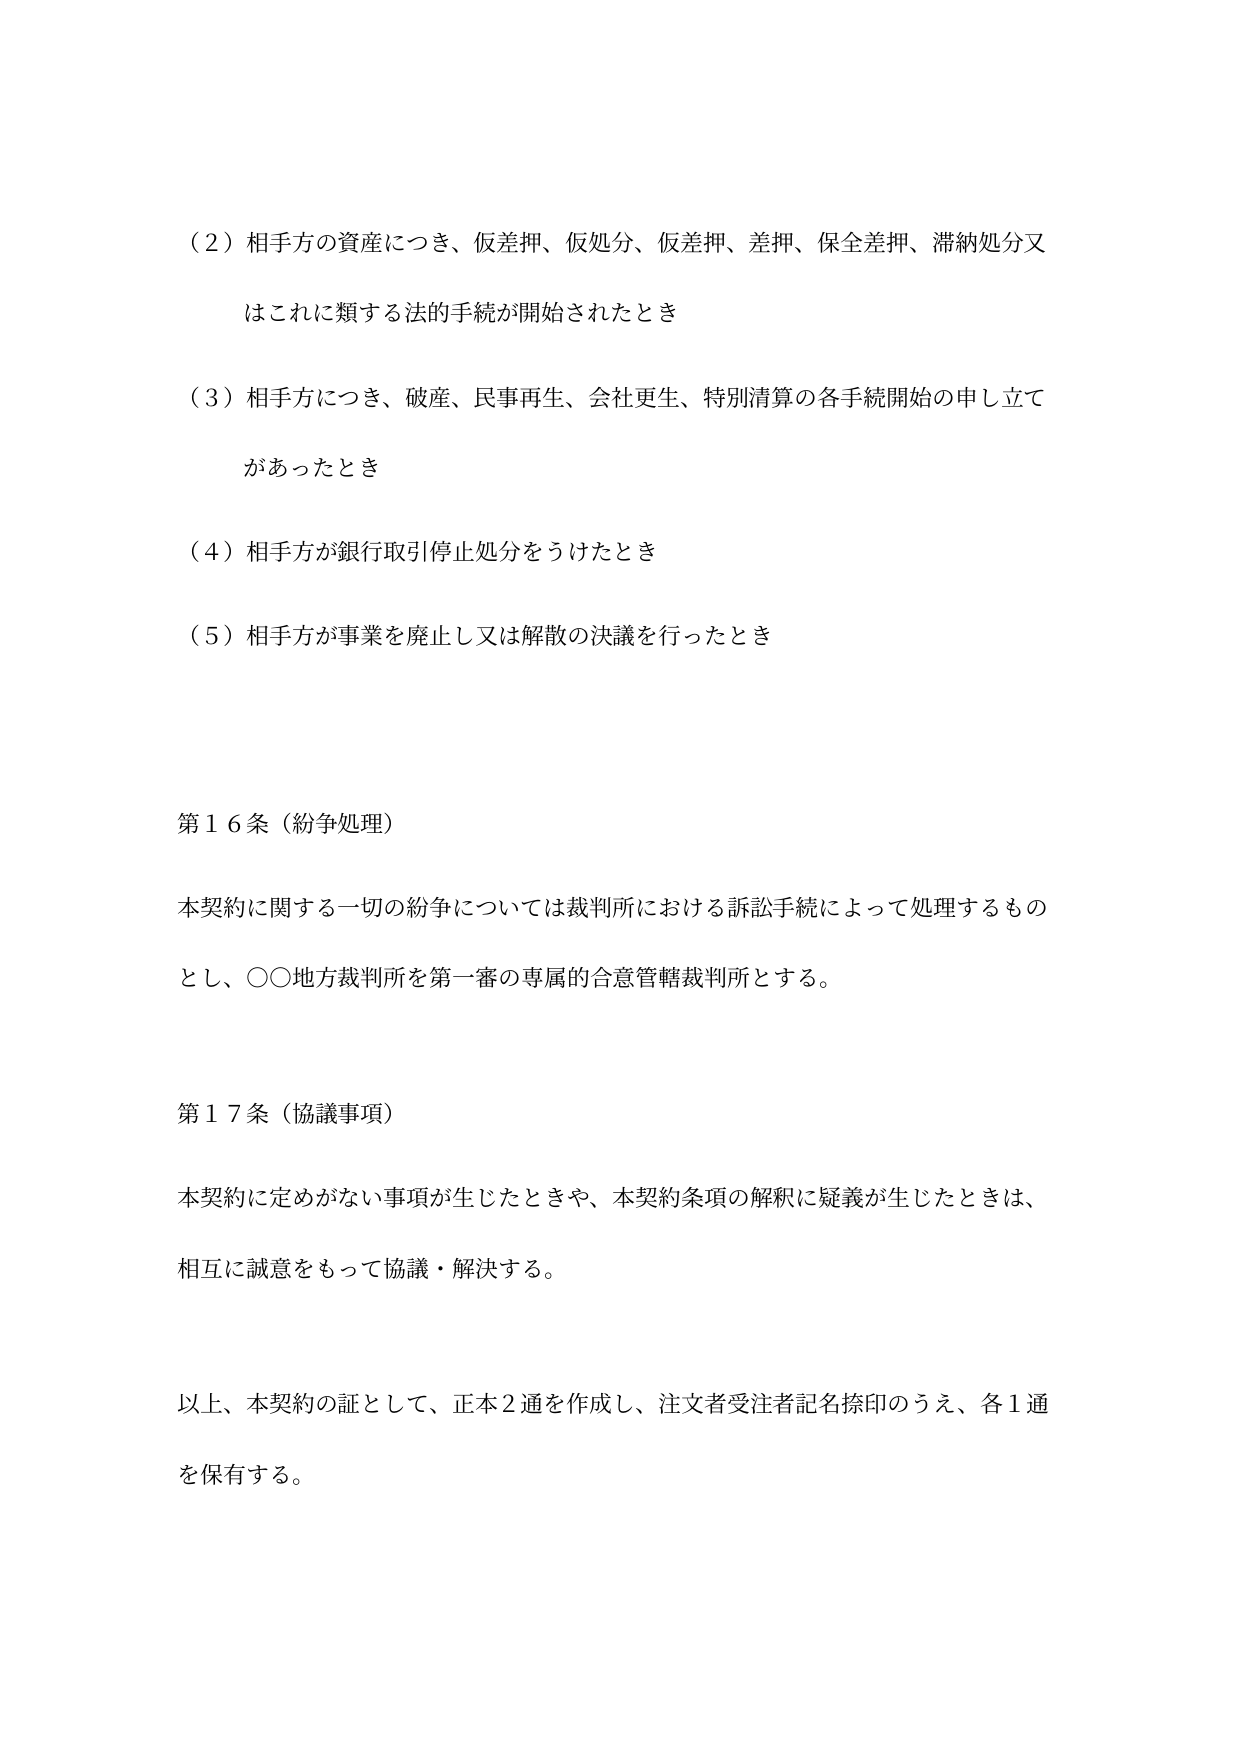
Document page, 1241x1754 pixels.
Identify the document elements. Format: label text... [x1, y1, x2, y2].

text 以上、本契約の証として、正本２通を作成し、注文者受注者記名捺印のうえ、各１通を保有する。 [177, 1371, 1063, 1506]
text 第１７条（協議事項） [177, 1080, 1063, 1145]
text （５）相手方が事業を廃止し又は解散の決議を行ったとき [177, 602, 1063, 667]
list 相手方につき、破産、民事再生、会社更生、特別清算の各手続開始の申し立てがあったとき [177, 364, 1063, 499]
text 本契約に関する一切の紛争については裁判所における訴訟手続によって処理するものとし、○○地方裁判所を第一審の専属的合意管轄裁判所とする。 [177, 874, 1063, 1009]
list 相手方が銀行取引停止処分をうけたとき [177, 518, 1063, 583]
list 相手方の資産につき、仮差押、仮処分、仮差押、差押、保全差押、滞納処分又はこれに類する法的手続が開始されたとき [177, 209, 1063, 344]
text 本契約に定めがない事項が生じたときや、本契約条項の解釈に疑義が生じたときは、相互に誠意をもって協議・解決する。 [177, 1164, 1063, 1299]
text 第１６条（紛争処理） [177, 790, 1063, 855]
